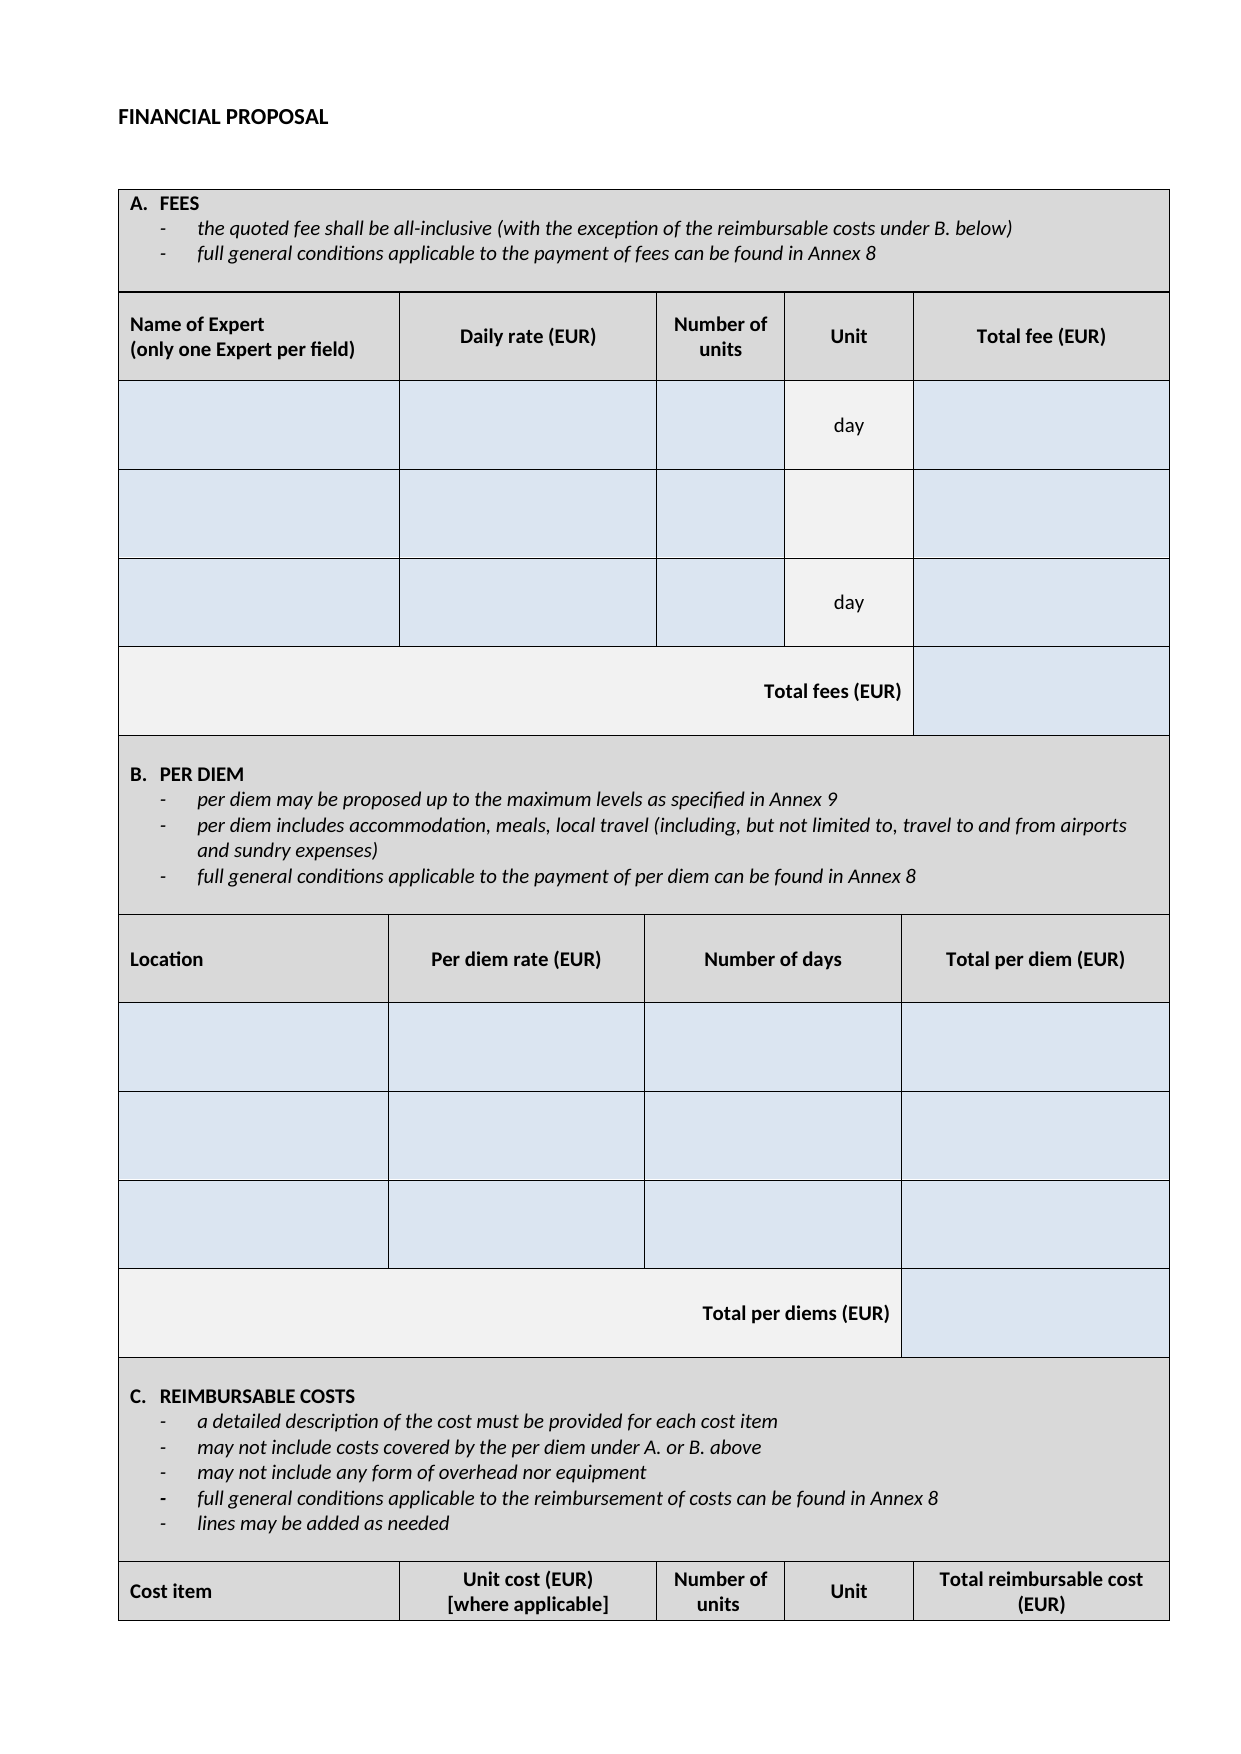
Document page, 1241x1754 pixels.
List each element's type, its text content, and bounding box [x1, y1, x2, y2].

table_cell [657, 470, 784, 557]
table_cell [400, 470, 656, 557]
table_cell [902, 1003, 1169, 1091]
table_cell REIMBURSABLE COSTS a detailed description of the cost must be provided for each cost item may not include costs covered by the per diem under A. or B. above may not include any form of overhead nor equipment full general conditions applicable to the reimbursement of costs can be found in Annex 8 lines may be added as needed [119, 1358, 1169, 1561]
table_cell Total fees (EUR) [119, 647, 913, 735]
table_cell [785, 470, 913, 557]
table_cell [119, 1003, 388, 1091]
table_cell Location [119, 915, 388, 1002]
table_cell Cost item [119, 1562, 399, 1620]
table_cell [657, 559, 784, 646]
table_cell day [785, 559, 913, 646]
table_cell [902, 1269, 1169, 1357]
table_cell Total per diems (EUR) [119, 1269, 901, 1357]
table_cell Total fee (EUR) [914, 293, 1169, 380]
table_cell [914, 1562, 1169, 1620]
table_cell [389, 1092, 644, 1179]
table_cell [645, 1181, 901, 1268]
table_cell [914, 381, 1169, 469]
table_cell [400, 381, 656, 469]
table_cell [119, 470, 399, 557]
table_cell Total per diem (EUR) [902, 915, 1169, 1002]
table_cell [902, 1092, 1169, 1179]
table_cell [119, 1092, 388, 1179]
table_cell [657, 381, 784, 469]
table_cell [400, 559, 656, 646]
table_cell PER DIEM per diem may be proposed up to the maximum levels as specified in Annex 9 per diem includes accommodation, meals, local travel (including, but not limited to, travel to and from airports and sundry expenses) full general conditions applicable to the payment of per diem can be found in Annex 8 [119, 736, 1169, 914]
table_cell Name of Expert (only one Expert per field) [119, 293, 399, 380]
table_cell [389, 1003, 644, 1091]
table_cell [902, 1181, 1169, 1268]
table_cell Number of units [657, 293, 784, 380]
table_cell [914, 559, 1169, 646]
table_cell [389, 1181, 644, 1268]
table_cell [914, 470, 1169, 557]
table_cell Daily rate (EUR) [400, 293, 656, 380]
table_cell [119, 559, 399, 646]
table_cell Per diem rate (EUR) [389, 915, 644, 1002]
table_cell [914, 647, 1169, 735]
table_cell [645, 1003, 901, 1091]
table_cell [645, 1092, 901, 1179]
table_cell [119, 381, 399, 469]
table_cell Unit [785, 293, 913, 380]
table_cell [400, 1562, 656, 1620]
table_header FEES the quoted fee shall be all-inclusive (with the exception of the reimbursable costs under B. below) full general conditions applicable to the payment of fees can be found in Annex 8 [119, 190, 1169, 291]
table_cell Unit [785, 1562, 913, 1620]
table_cell Number of days [645, 915, 901, 1002]
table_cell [657, 1562, 784, 1620]
table_cell [119, 1181, 388, 1268]
table_cell day [785, 381, 913, 469]
